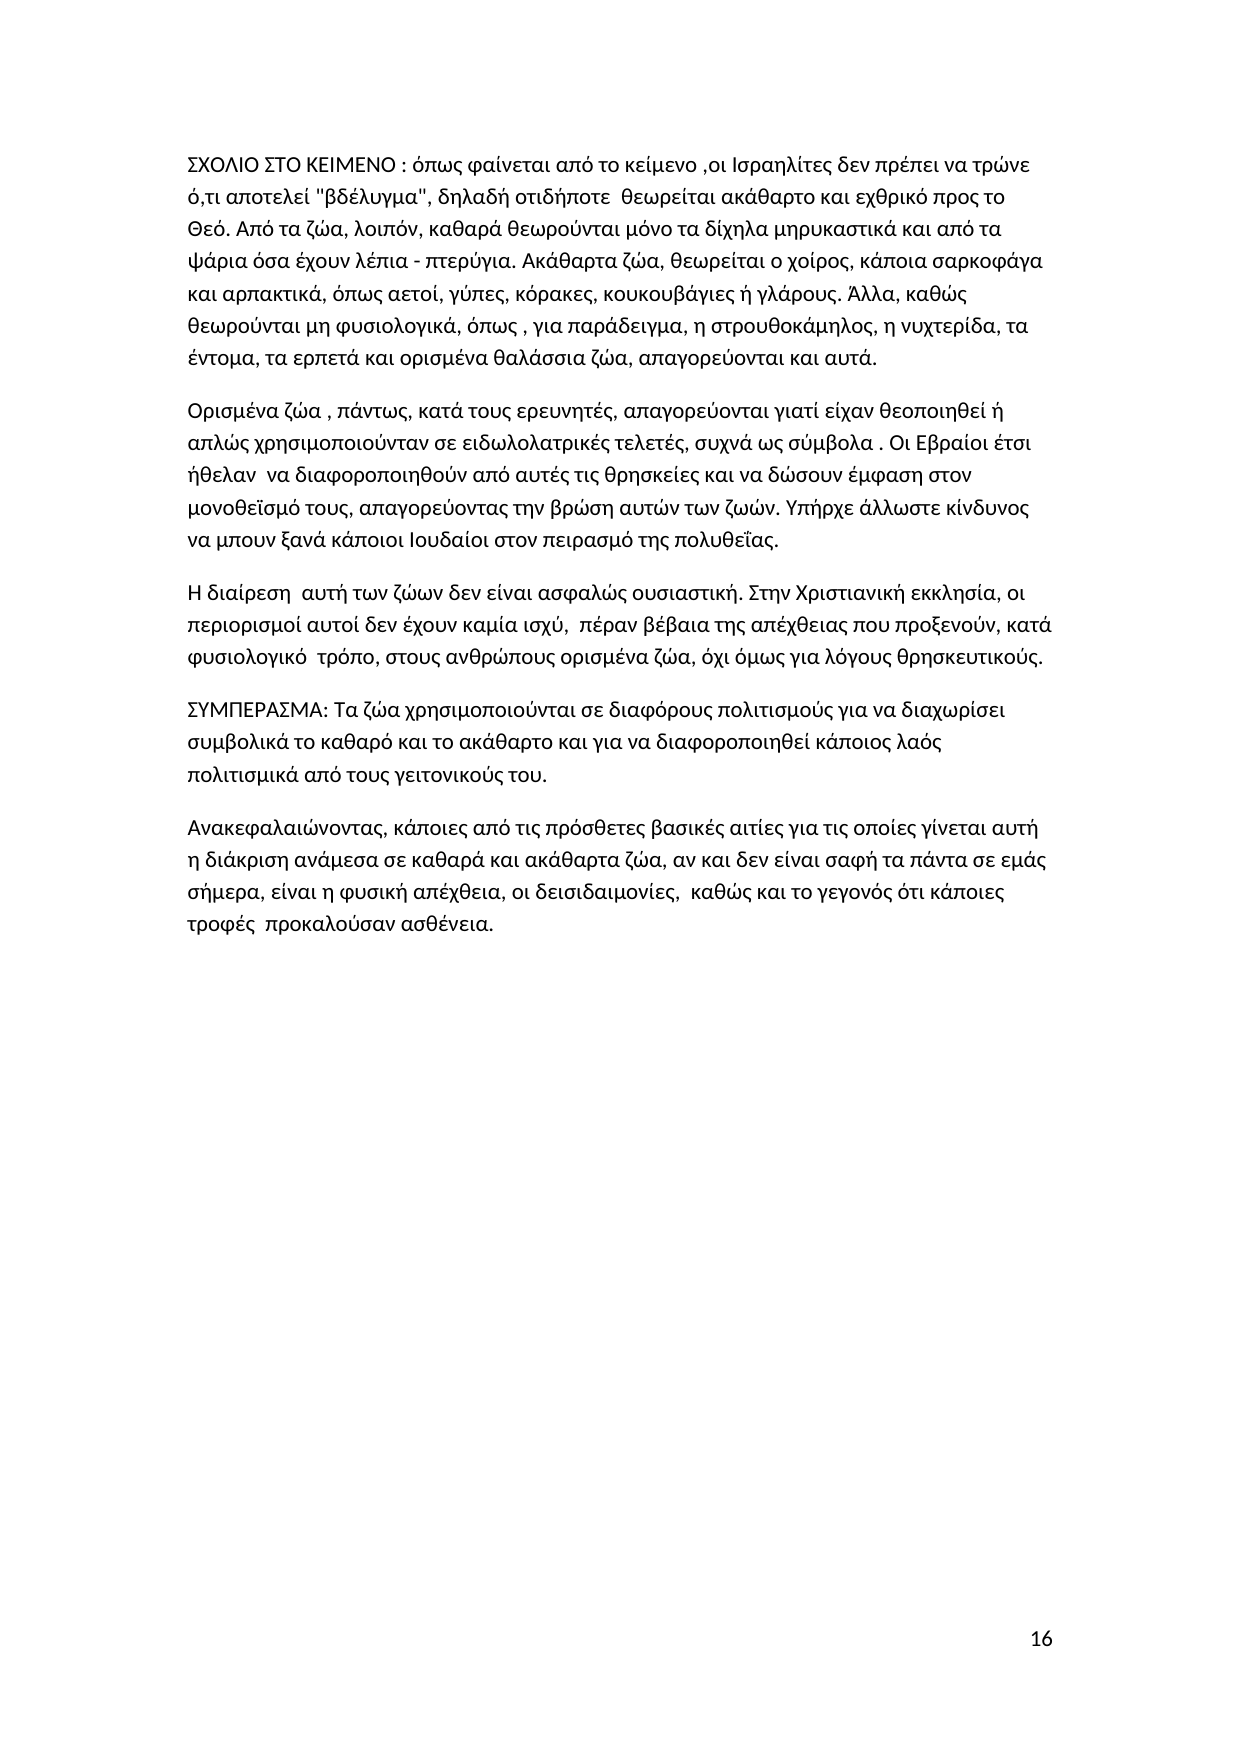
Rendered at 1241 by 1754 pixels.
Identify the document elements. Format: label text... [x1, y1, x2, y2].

text Ανακεφαλαιώνοντας, κάποιες από τις πρόσθετες βασικές αιτίες για τις οποίες γίνεται αυτή η διάκριση ανάμεσα σε καθαρά και ακάθαρτα ζώα, αν και δεν είναι σαφή τα πάντα σε εμάς σήμερα, είναι η φυσική απέχθεια, οι δεισιδαιμονίες, καθώς και το γεγονός ότι κάποιες τροφές προκαλούσαν ασθένεια. [187, 813, 1053, 937]
text Η διαίρεση αυτή των ζώων δεν είναι ασφαλώς ουσιαστική. Στην Χριστιανική εκκλησία, οι περιορισμοί αυτοί δεν έχουν καμία ισχύ, πέραν βέβαια της απέχθειας που προξενούν, κατά φυσιολογικό τρόπο, στους ανθρώπους ορισμένα ζώα, όχι όμως για λόγους θρησκευτικούς. [187, 578, 1053, 670]
text ΣΥΜΠΕΡΑΣΜΑ: Τα ζώα χρησιμοποιούνται σε διαφόρους πολιτισμούς για να διαχωρίσει συμβολικά το καθαρό και το ακάθαρτο και για να διαφοροποιηθεί κάποιος λαός πολιτισμικά από τους γειτονικούς του. [187, 695, 1053, 788]
text ΣΧΟΛΙΟ ΣΤΟ ΚΕΙΜΕΝΟ : όπως φαίνεται από το κείμενο ,οι Ισραηλίτες δεν πρέπει να τρώνε ό,τι αποτελεί "βδέλυγμα", δηλαδή οτιδήποτε θεωρείται ακάθαρτο και εχθρικό προς το Θεό. Από τα ζώα, λοιπόν, καθαρά θεωρούνται μόνο τα δίχηλα μηρυκαστικά και από τα ψάρια όσα έχουν λέπια - πτερύγια. Ακάθαρτα ζώα, θεωρείται ο χοίρος, κάποια σαρκοφάγα και αρπακτικά, όπως αετοί, γύπες, κόρακες, κουκουβάγιες ή γλάρους. Άλλα, καθώς θεωρούνται μη φυσιολογικά, όπως , για παράδειγμα, η στρουθοκάμηλος, η νυχτερίδα, τα έντομα, τα ερπετά και ορισμένα θαλάσσια ζώα, απαγορεύονται και αυτά. [187, 150, 1053, 371]
text Ορισμένα ζώα , πάντως, κατά τους ερευνητές, απαγορεύονται γιατί είχαν θεοποιηθεί ή απλώς χρησιμοποιούνταν σε ειδωλολατρικές τελετές, συχνά ως σύμβολα . Οι Εβραίοι έτσι ήθελαν να διαφοροποιηθούν από αυτές τις θρησκείες και να δώσουν έμφαση στον μονοθεϊσμό τους, απαγορεύοντας την βρώση αυτών των ζωών. Υπήρχε άλλωστε κίνδυνος να μπουν ξανά κάποιοι Ιουδαίοι στον πειρασμό της πολυθεΐας. [187, 396, 1053, 553]
